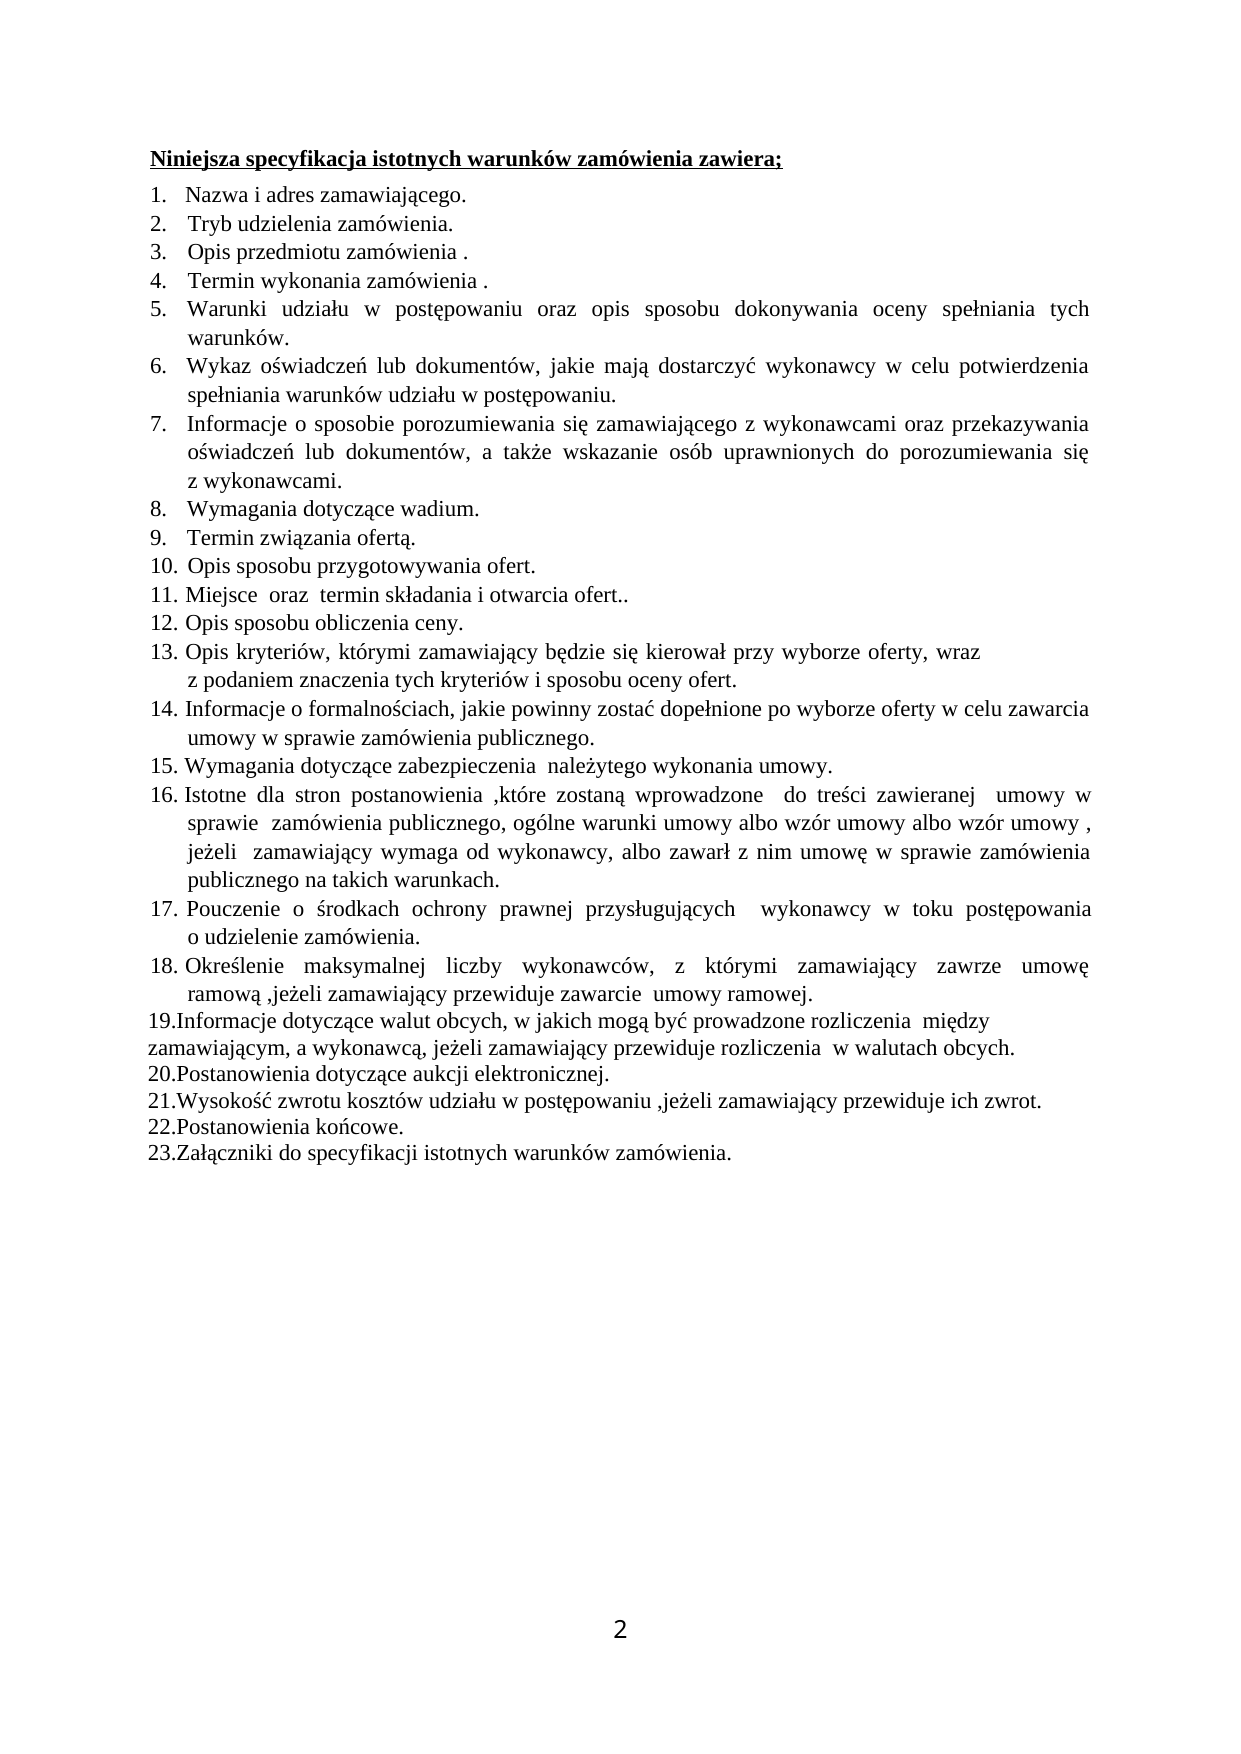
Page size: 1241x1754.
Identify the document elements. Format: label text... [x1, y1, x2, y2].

list Nazwa i adres zamawiającego. [150, 180, 1093, 208]
text 19.Informacje dotyczące walut obcych, w jakich mogą być prowadzone rozliczenia między zamawiającym, a wykonawcą, jeżeli zamawiający przewiduje rozliczenia w walutach obcych. [148, 1008, 1093, 1060]
list Opis kryteriów, którymi zamawiający będzie się kierował przy wyborze oferty, wraz z podaniem znaczenia tych kryteriów i sposobu oceny ofert. [150, 637, 982, 694]
text 22.Postanowienia końcowe. [148, 1113, 1093, 1139]
list Opis sposobu przygotowywania ofert. [150, 551, 1093, 579]
text 23.Załączniki do specyfikacji istotnych warunków zamówienia. [148, 1139, 1093, 1166]
text 20.Postanowienia dotyczące aukcji elektronicznej. [148, 1060, 1093, 1087]
list Wymagania dotyczące zabezpieczenia należytego wykonania umowy. [150, 751, 1093, 779]
list Informacje o sposobie porozumiewania się zamawiającego z wykonawcami oraz przekazywania oświadczeń lub dokumentów, a także wskazanie osób uprawnionych do porozumiewania się z wykonawcami. [150, 408, 1091, 494]
list Termin wykonania zamówienia . [150, 266, 1093, 294]
list Istotne dla stron postanowienia ,które zostaną wprowadzone do treści zawieranej umowy w sprawie zamówienia publicznego, ogólne warunki umowy albo wzór umowy albo wzór umowy , jeżeli zamawiający wymaga od wykonawcy, albo zawarł z nim umowę w sprawie zamówienia publicznego na takich warunkach. [150, 779, 1093, 893]
list Określenie maksymalnej liczby wykonawców, z którymi zamawiający zawrze umowę ramową ,jeżeli zamawiający przewiduje zawarcie umowy ramowej. [150, 951, 1091, 1008]
list Pouczenie o środkach ochrony prawnej przysługujących wykonawcy w toku postępowania o udzielenie zamówienia. [150, 893, 1093, 951]
list Miejsce oraz termin składania i otwarcia ofert.. [150, 579, 1093, 608]
list Wymagania dotyczące wadium. [150, 494, 1091, 522]
text Niniejsza specyfikacja istotnych warunków zamówienia zawiera; [150, 148, 1093, 171]
list Wykaz oświadczeń lub dokumentów, jakie mają dostarczyć wykonawcy w celu potwierdzenia spełniania warunków udziału w postępowaniu. [150, 351, 1091, 408]
list Opis przedmiotu zamówienia . [150, 237, 1093, 266]
list Opis sposobu obliczenia ceny. [150, 608, 982, 637]
list Termin związania ofertą. [150, 522, 1093, 551]
list Warunki udziału w postępowaniu oraz opis sposobu dokonywania oceny spełniania tych warunków. [150, 294, 1091, 351]
list Informacje o formalnościach, jakie powinny zostać dopełnione po wyborze oferty w celu zawarcia umowy w sprawie zamówienia publicznego. [150, 694, 1091, 751]
list Tryb udzielenia zamówienia. [150, 208, 1093, 237]
text 21.Wysokość zwrotu kosztów udziału w postępowaniu ,jeżeli zamawiający przewiduje ich zwrot. [148, 1087, 1093, 1113]
